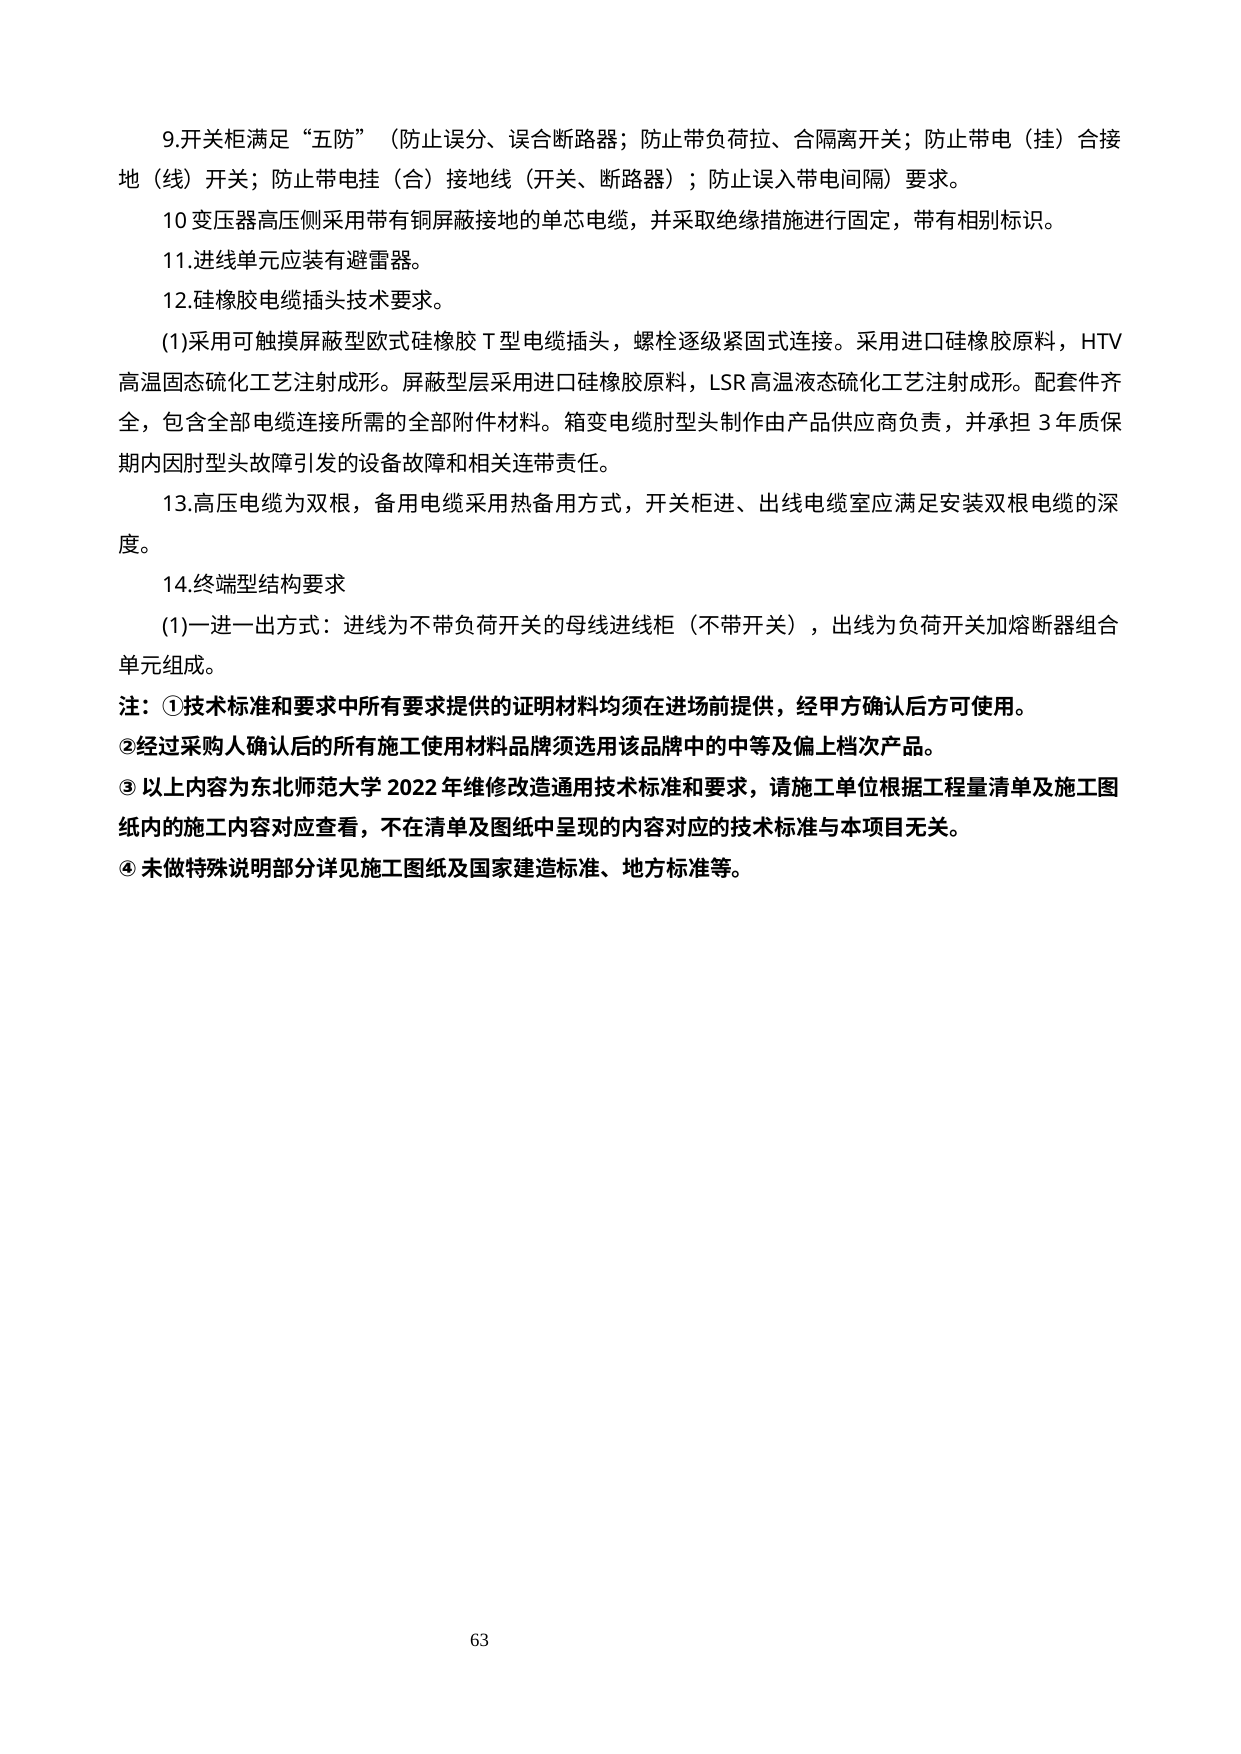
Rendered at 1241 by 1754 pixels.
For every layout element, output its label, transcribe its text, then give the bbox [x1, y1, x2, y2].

text (1)一进一出方式：进线为不带负荷开关的母线进线柜（不带开关），出线为负荷开关加熔断器组合单元组成。 [118, 607, 1122, 681]
text 9.开关柜满足“五防”（防止误分、误合断路器；防止带负荷拉、合隔离开关；防止带电（挂）合接地（线）开关；防止带电挂（合）接地线（开关、断路器）；防止误入带电间隔）要求。 [118, 121, 1122, 194]
text ②经过采购人确认后的所有施工使用材料品牌须选用该品牌中的中等及偏上档次产品。 [118, 729, 1122, 761]
text ③以上内容为东北师范大学2022年维修改造通用技术标准和要求，请施工单位根据工程量清单及施工图纸内的施工内容对应查看，不在清单及图纸中呈现的内容对应的技术标准与本项目无关。 [118, 769, 1122, 842]
text (1)采用可触摸屏蔽型欧式硅橡胶T型电缆插头，螺栓逐级紧固式连接。采用进口硅橡胶原料，HTV高温固态硫化工艺注射成形。屏蔽型层采用进口硅橡胶原料，LSR高温液态硫化工艺注射成形。配套件齐全，包含全部电缆连接所需的全部附件材料。箱变电缆肘型头制作由产品供应商负责，并承担3年质保期内因肘型头故障引发的设备故障和相关连带责任。 [118, 324, 1122, 478]
text 13.高压电缆为双根，备用电缆采用热备用方式，开关柜进、出线电缆室应满足安装双根电缆的深度。 [118, 486, 1122, 559]
text ④未做特殊说明部分详见施工图纸及国家建造标准、地方标准等。 [118, 850, 1122, 883]
text 12.硅橡胶电缆插头技术要求。 [118, 283, 1122, 316]
text 10变压器高压侧采用带有铜屏蔽接地的单芯电缆，并采取绝缘措施进行固定，带有相别标识。 [118, 202, 1122, 235]
text 注：①技术标准和要求中所有要求提供的证明材料均须在进场前提供，经甲方确认后方可使用。 [118, 688, 1122, 721]
text 11.进线单元应装有避雷器。 [118, 243, 1122, 275]
text 14.终端型结构要求 [118, 567, 1122, 599]
